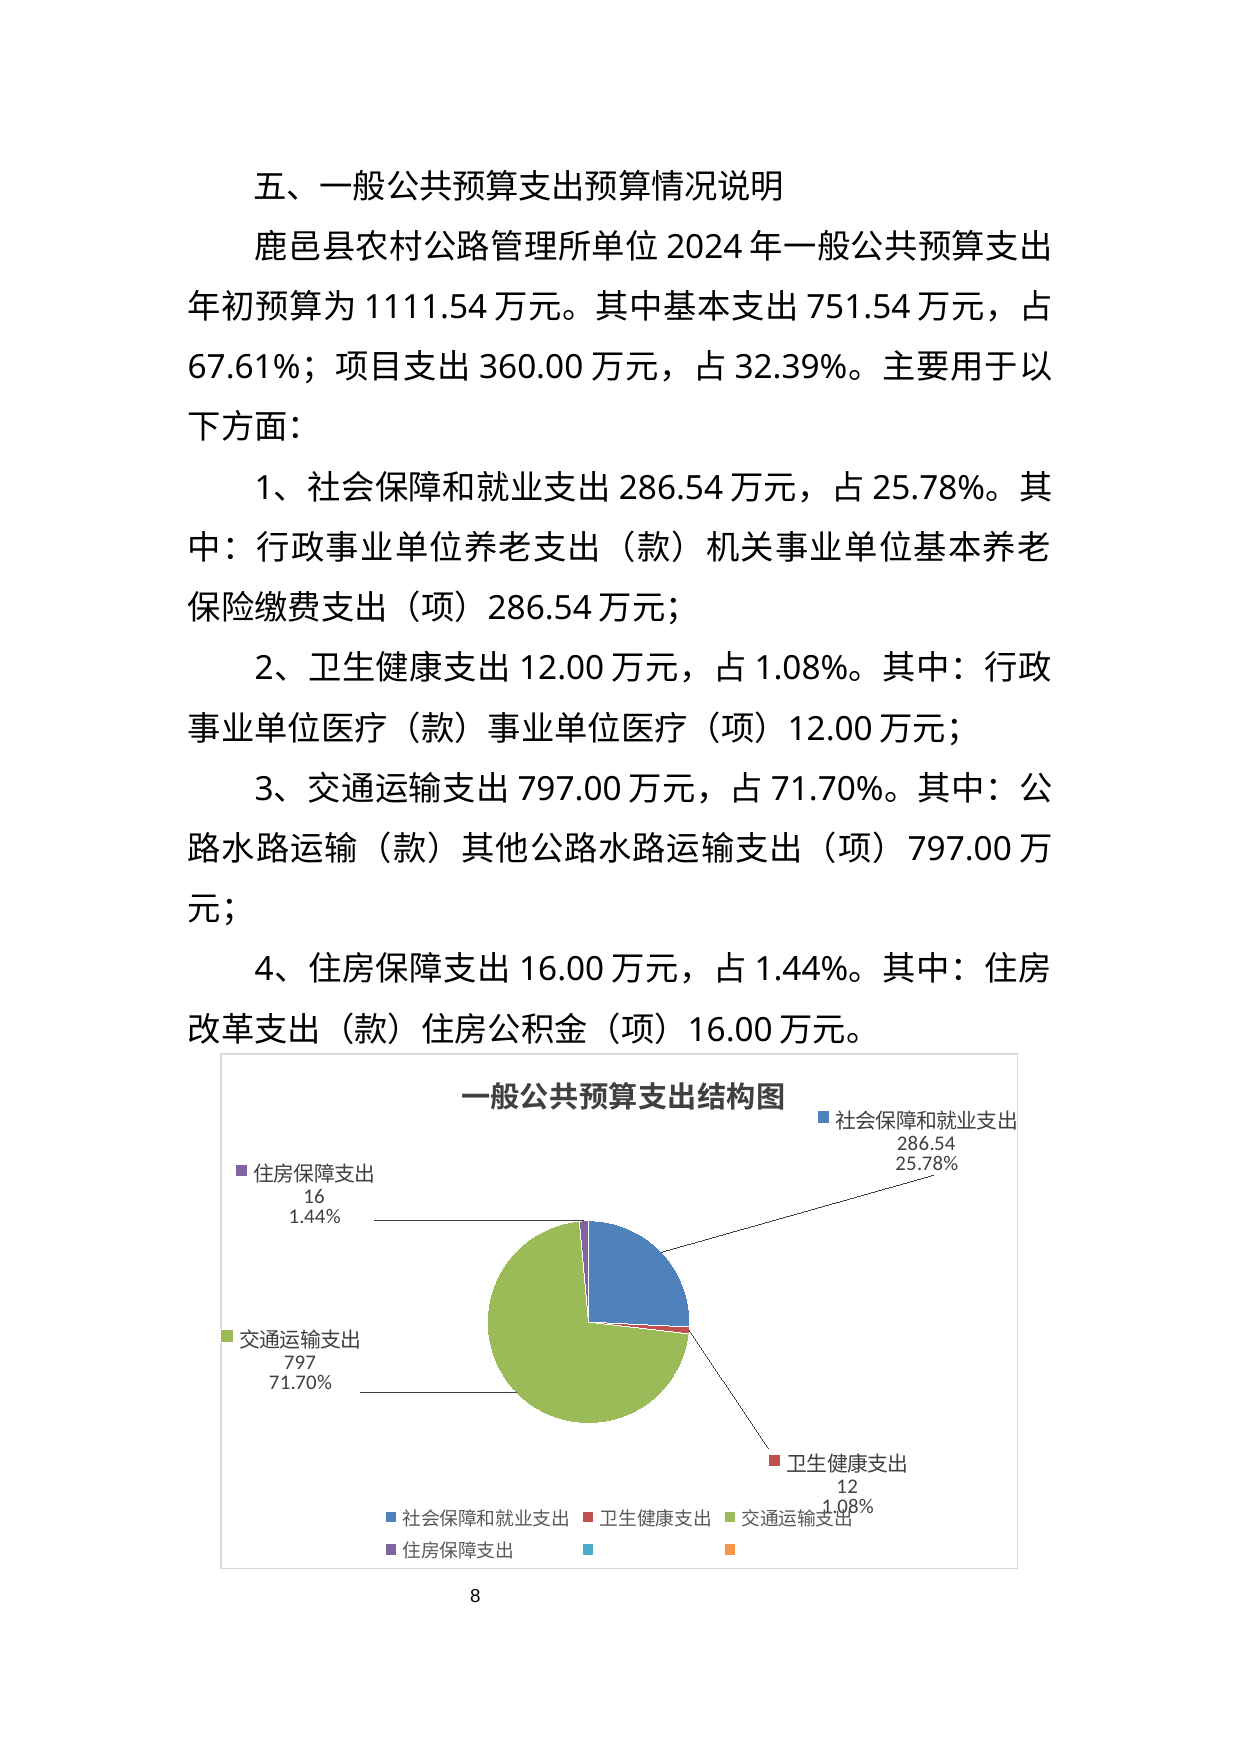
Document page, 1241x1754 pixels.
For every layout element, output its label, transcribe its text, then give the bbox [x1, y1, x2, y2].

text 3、交通运输支出797.00万元，占71.70%。其中：公路水路运输（款）其他公路水路运输支出（项）797.00万元； [187, 752, 1053, 933]
text 4、住房保障支出16.00万元，占1.44%。其中：住房改革支出（款）住房公积金（项）16.00万元。 [187, 933, 1053, 1053]
list 五、一般公共预算支出预算情况说明 [187, 150, 1053, 210]
text 鹿邑县农村公路管理所单位2024年一般公共预算支出年初预算为1111.54万元。其中基本支出751.54万元，占67.61%；项目支出360.00万元，占32.39%。主要用于以下方面： [187, 210, 1053, 451]
text 2、卫生健康支出12.00万元，占1.08%。其中：行政事业单位医疗（款）事业单位医疗（项）12.00万元； [187, 632, 1053, 752]
text 1、社会保障和就业支出286.54万元，占25.78%。其中：行政事业单位养老支出（款）机关事业单位基本养老保险缴费支出（项）286.54万元； [187, 451, 1053, 632]
